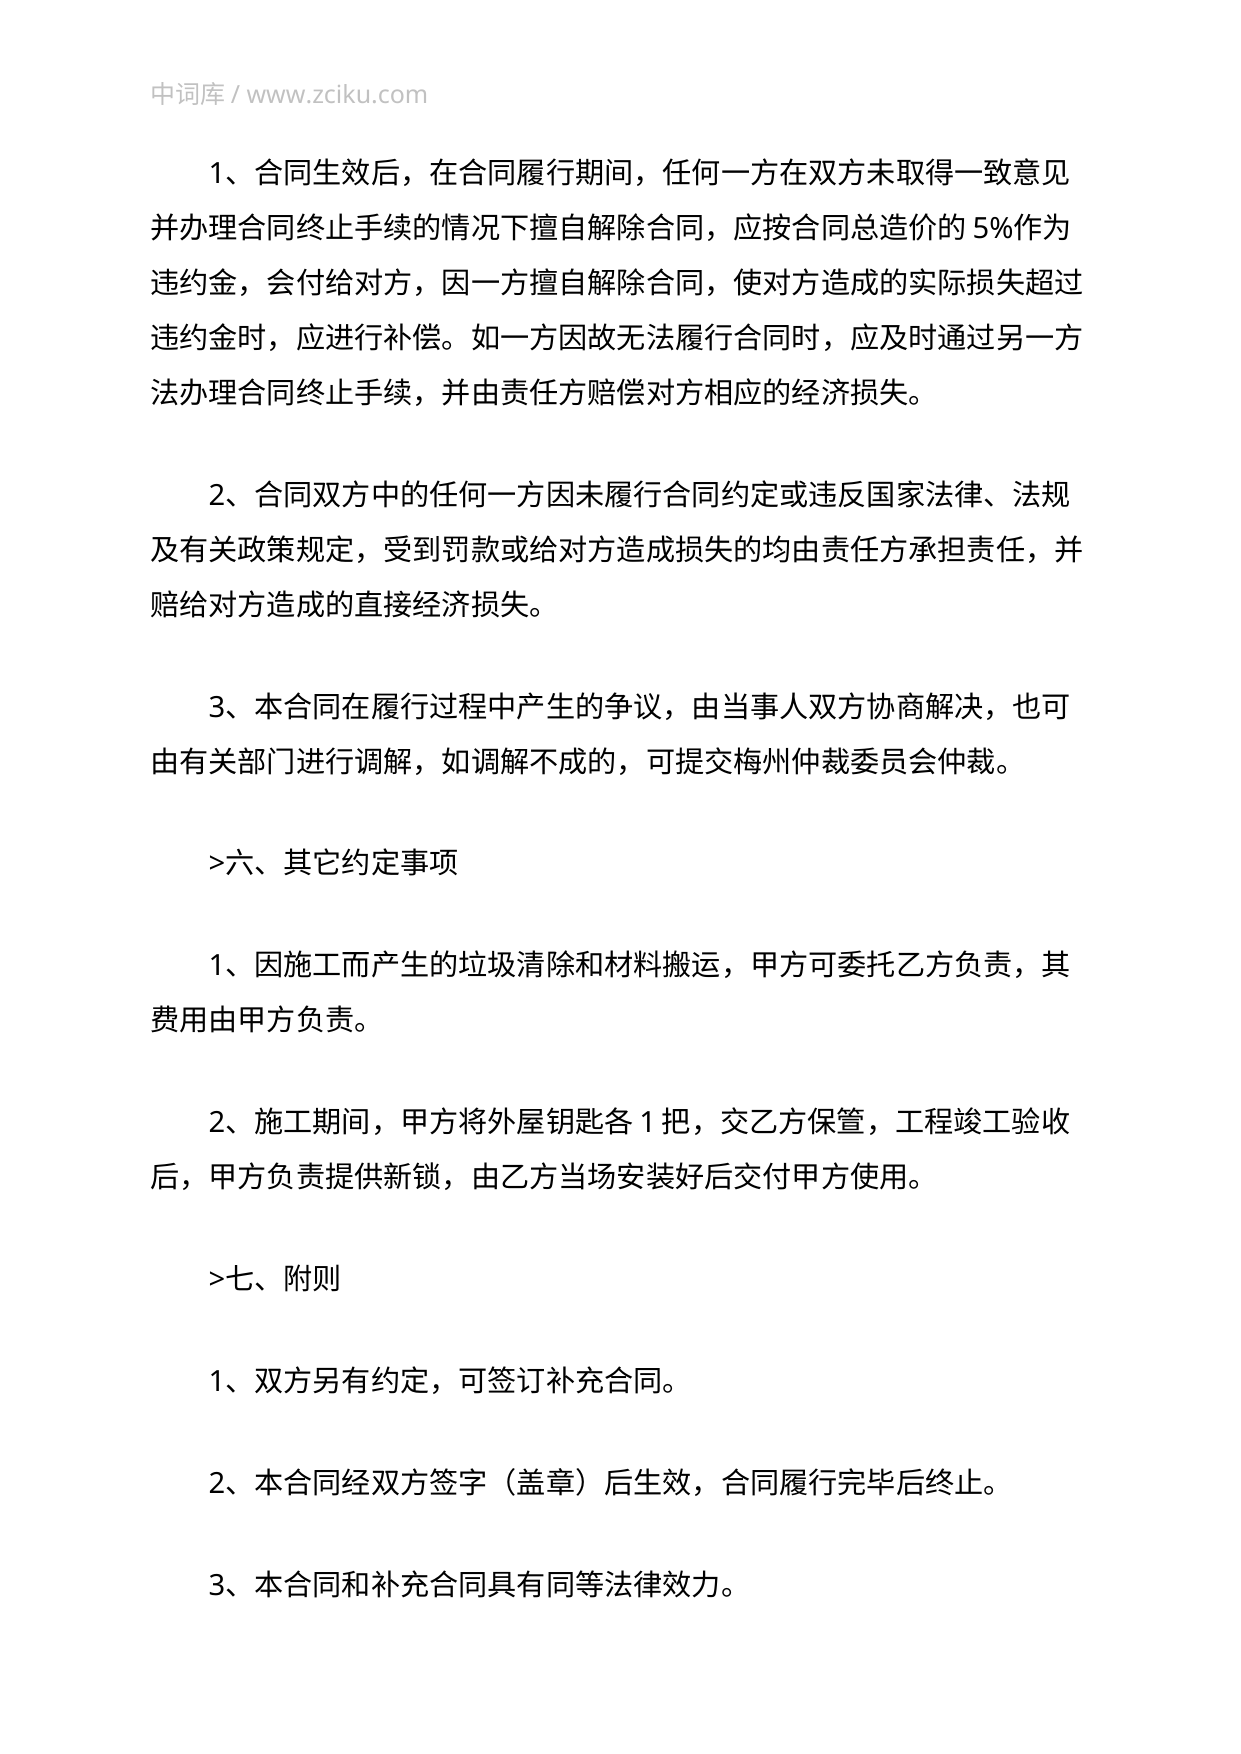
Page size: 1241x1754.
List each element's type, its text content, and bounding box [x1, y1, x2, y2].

text 2、施工期间，甲方将外屋钥匙各1把，交乙方保箮，工程竣工验收后，甲方负责提供新锁，由乙方当场安装好后交付甲方使用。 [150, 1099, 1090, 1196]
text 3、本合同在履行过程中产生的争议，由当事人双方协商解决，也可由有关部门进行调解，如调解不成的，可提交梅州仲裁委员会仲裁。 [150, 683, 1090, 781]
text 1、双方另有约定，可签订补充合同。 [150, 1357, 1090, 1400]
text 2、本合同经双方签字（盖章）后生效，合同履行完毕后终止。 [150, 1459, 1090, 1502]
text 1、合同生效后，在合同履行期间，任何一方在双方未取得一致意见并办理合同终止手续的情况下擅自解除合同，应按合同总造价的5%作为违约金，会付给对方，因一方擅自解除合同，使对方造成的实际损失超过违约金时，应进行补偿。如一方因故无法履行合同时，应及时通过另一方法办理合同终止手续，并由责任方赔偿对方相应的经济损失。 [150, 150, 1090, 412]
text 2、合同双方中的任何一方因未履行合同约定或违反国家法律、法规及有关政策规定，受到罚款或给对方造成损失的均由责任方承担责任，并赔给对方造成的直接经济损失。 [150, 472, 1090, 624]
text 1、因施工而产生的垃圾清除和材料搬运，甲方可委托乙方负责，其费用由甲方负责。 [150, 942, 1090, 1039]
text >六、其它约定事项 [150, 840, 1090, 882]
text 3、本合同和补充合同具有同等法律效力。 [150, 1561, 1090, 1604]
text >七、附则 [150, 1256, 1090, 1298]
